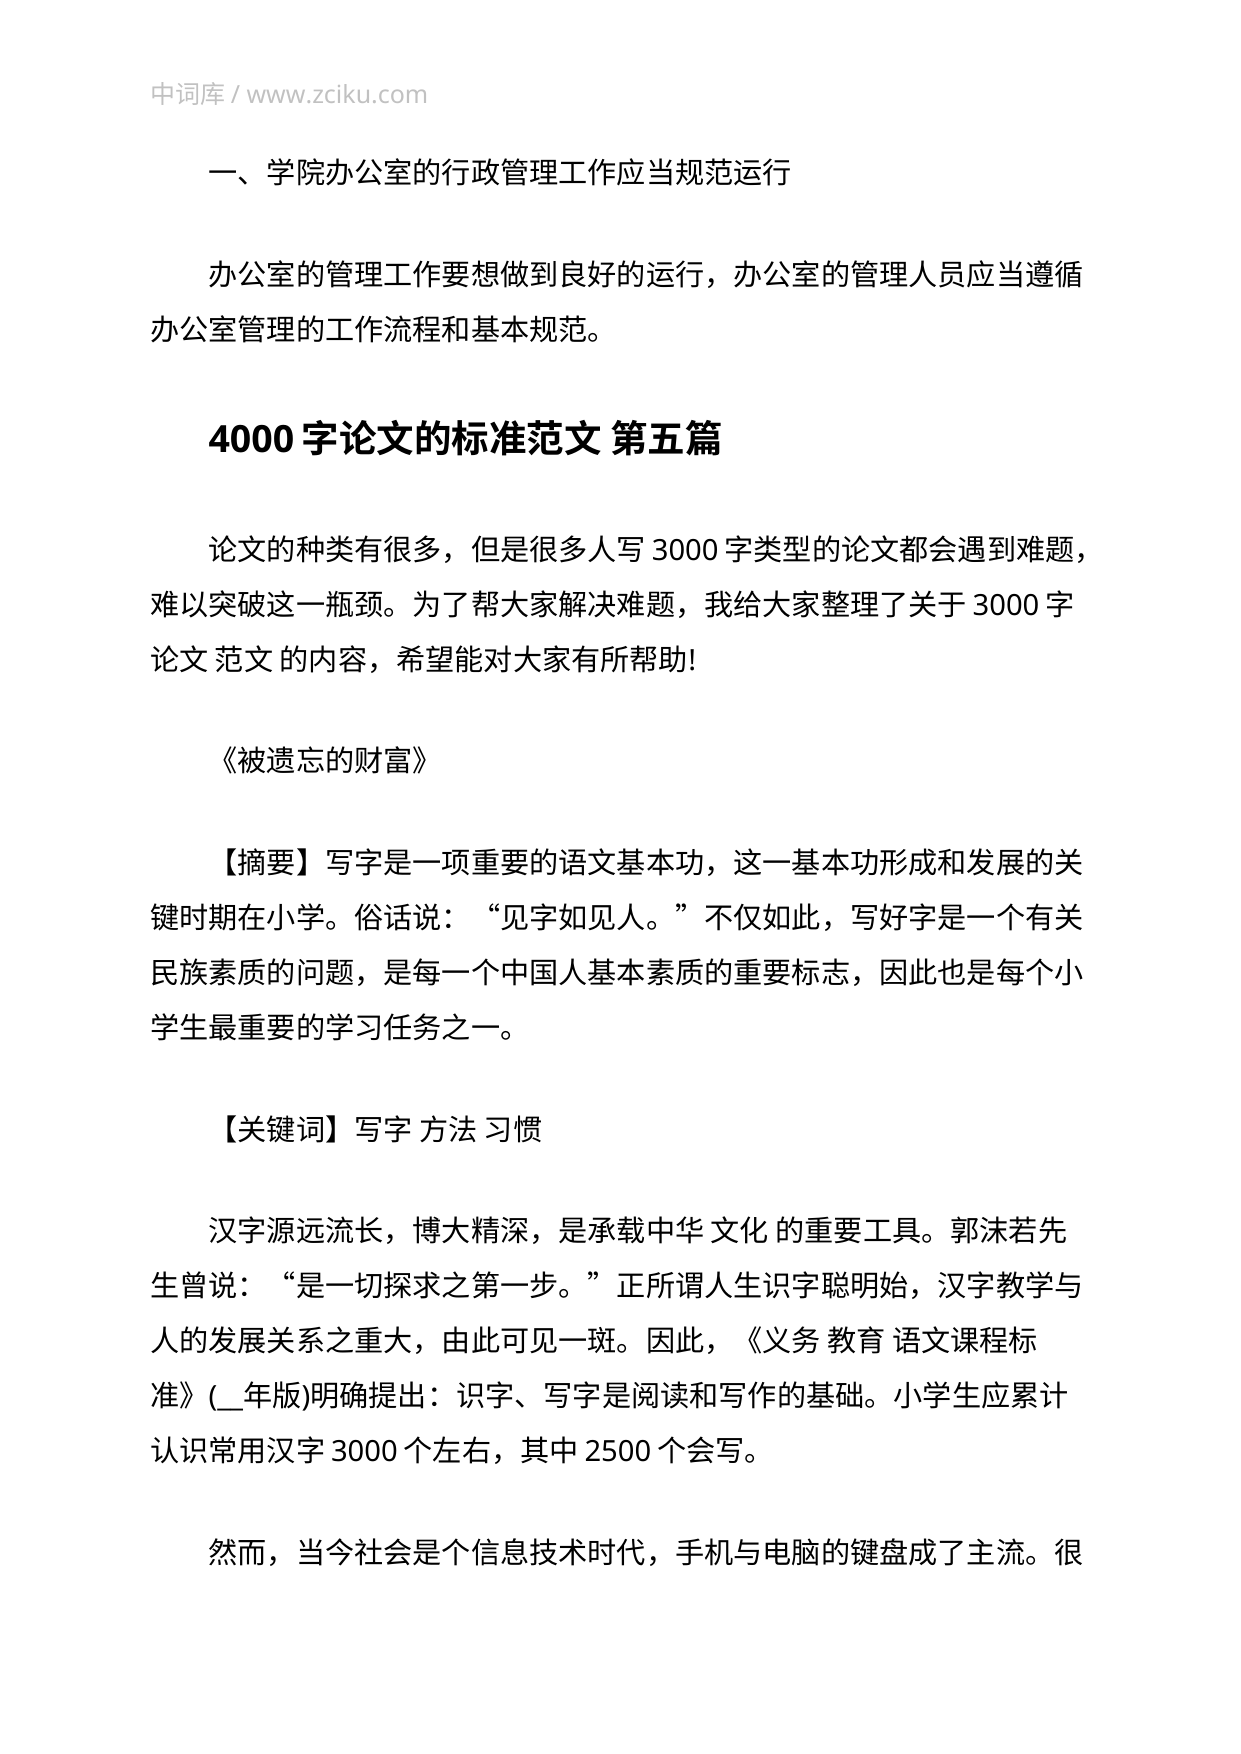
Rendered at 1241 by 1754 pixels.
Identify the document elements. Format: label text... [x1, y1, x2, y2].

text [150, 1530, 1090, 1572]
text 论文的种类有很多，但是很多人写3000字类型的论文都会遇到难题，难以突破这一瓶颈。为了帮大家解决难题，我给大家整理了关于3000字论文 范文 的内容，希望能对大家有所帮助! [150, 526, 1090, 678]
text 一、学院办公室的行政管理工作应当规范运行 [150, 150, 1090, 192]
text 4000字论文的标准范文 第五篇 [150, 408, 1090, 463]
text 【关键词】写字 方法 习惯 [150, 1106, 1090, 1148]
text 【摘要】写字是一项重要的语文基本功，这一基本功形成和发展的关键时期在小学。俗话说：“见字如见人。”不仅如此，写好字是一个有关民族素质的问题，是每一个中国人基本素质的重要标志，因此也是每个小学生最重要的学习任务之一。 [150, 840, 1090, 1047]
text 汉字源远流长，博大精深，是承载中华 文化 的重要工具。郭沫若先生曾说：“是一切探求之第一步。”正所谓人生识字聪明始，汉字教学与人的发展关系之重大，由此可见一斑。因此，《义务 教育 语文课程标准》(__年版)明确提出：识字、写字是阅读和写作的基础。小学生应累计认识常用汉字3000个左右，其中2500个会写。 [150, 1208, 1090, 1470]
text 《被遗忘的财富》 [150, 738, 1090, 780]
text 办公室的管理工作要想做到良好的运行，办公室的管理人员应当遵循办公室管理的工作流程和基本规范。 [150, 252, 1090, 349]
